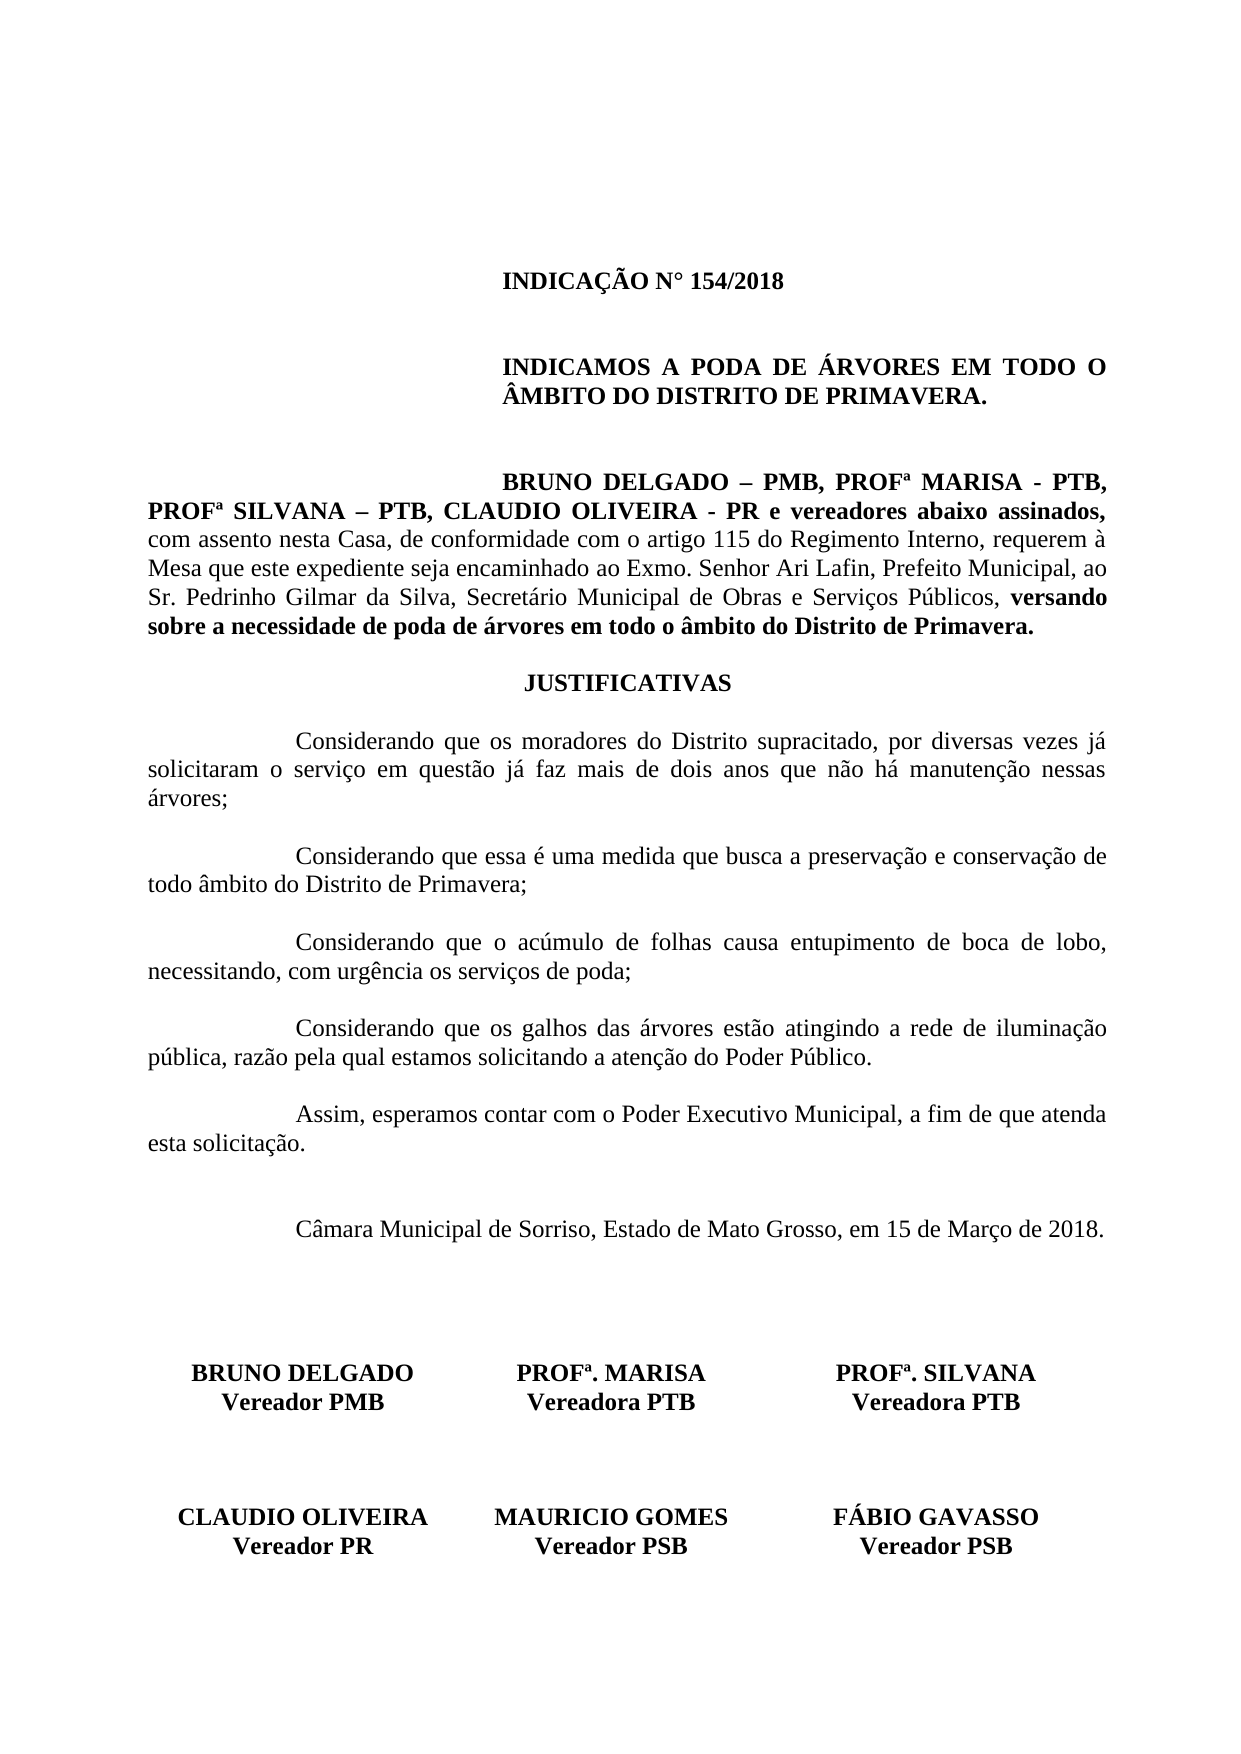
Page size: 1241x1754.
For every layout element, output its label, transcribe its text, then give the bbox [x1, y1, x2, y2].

text INDICAMOS A PODA DE ÁRVORES EM TODO O ÂMBITO DO DISTRITO DE PRIMAVERA. [502, 352, 1107, 409]
table_cell MAURICIO GOMES Vereador PSB [463, 1473, 759, 1559]
text JUSTIFICATIVAS [148, 668, 1107, 697]
text Considerando que os moradores do Distrito supracitado, por diversas vezes já solicitaram o serviço em questão já faz mais de dois anos que não há manutenção nessas árvores; [148, 726, 1107, 812]
text Considerando que essa é uma medida que busca a preservação e conservação de todo âmbito do Distrito de Primavera; [148, 841, 1107, 898]
text Considerando que os galhos das árvores estão atingindo a rede de iluminação pública, razão pela qual estamos solicitando a atenção do Poder Público. [148, 1013, 1107, 1071]
table_cell FÁBIO GAVASSO Vereador PSB [759, 1473, 1113, 1559]
text INDICAÇÃO N° 154/2018 [502, 266, 1107, 294]
table_cell CLAUDIO OLIVEIRA Vereador PR [142, 1473, 463, 1559]
text Câmara Municipal de Sorriso, Estado de Mato Grosso, em 15 de Março de 2018. [148, 1214, 1107, 1243]
text BRUNO DELGADO – PMB, PROFª MARISA - PTB, PROFª SILVANA – PTB, CLAUDIO OLIVEIRA - PR e vereadores abaixo assinados, com assento nesta Casa, de conformidade com o artigo 115 do Regimento Interno, requerem à Mesa que este expediente seja encaminhado ao Exmo. Senhor Ari Lafin, Prefeito Municipal, ao Sr. Pedrinho Gilmar da Silva, Secretário Municipal de Obras e Serviços Públicos, versando sobre a necessidade de poda de árvores em todo o âmbito do Distrito de Primavera. [148, 467, 1107, 639]
text Considerando que o acúmulo de folhas causa entupimento de boca de lobo, necessitando, com urgência os serviços de poda; [148, 927, 1107, 984]
table_header BRUNO DELGADO Vereador PMB [142, 1330, 463, 1473]
table_header PROFª. SILVANA Vereadora PTB [759, 1330, 1113, 1473]
text Assim, esperamos contar com o Poder Executivo Municipal, a fim de que atenda esta solicitação. [148, 1099, 1107, 1157]
table_header PROFª. MARISA Vereadora PTB [463, 1330, 759, 1473]
